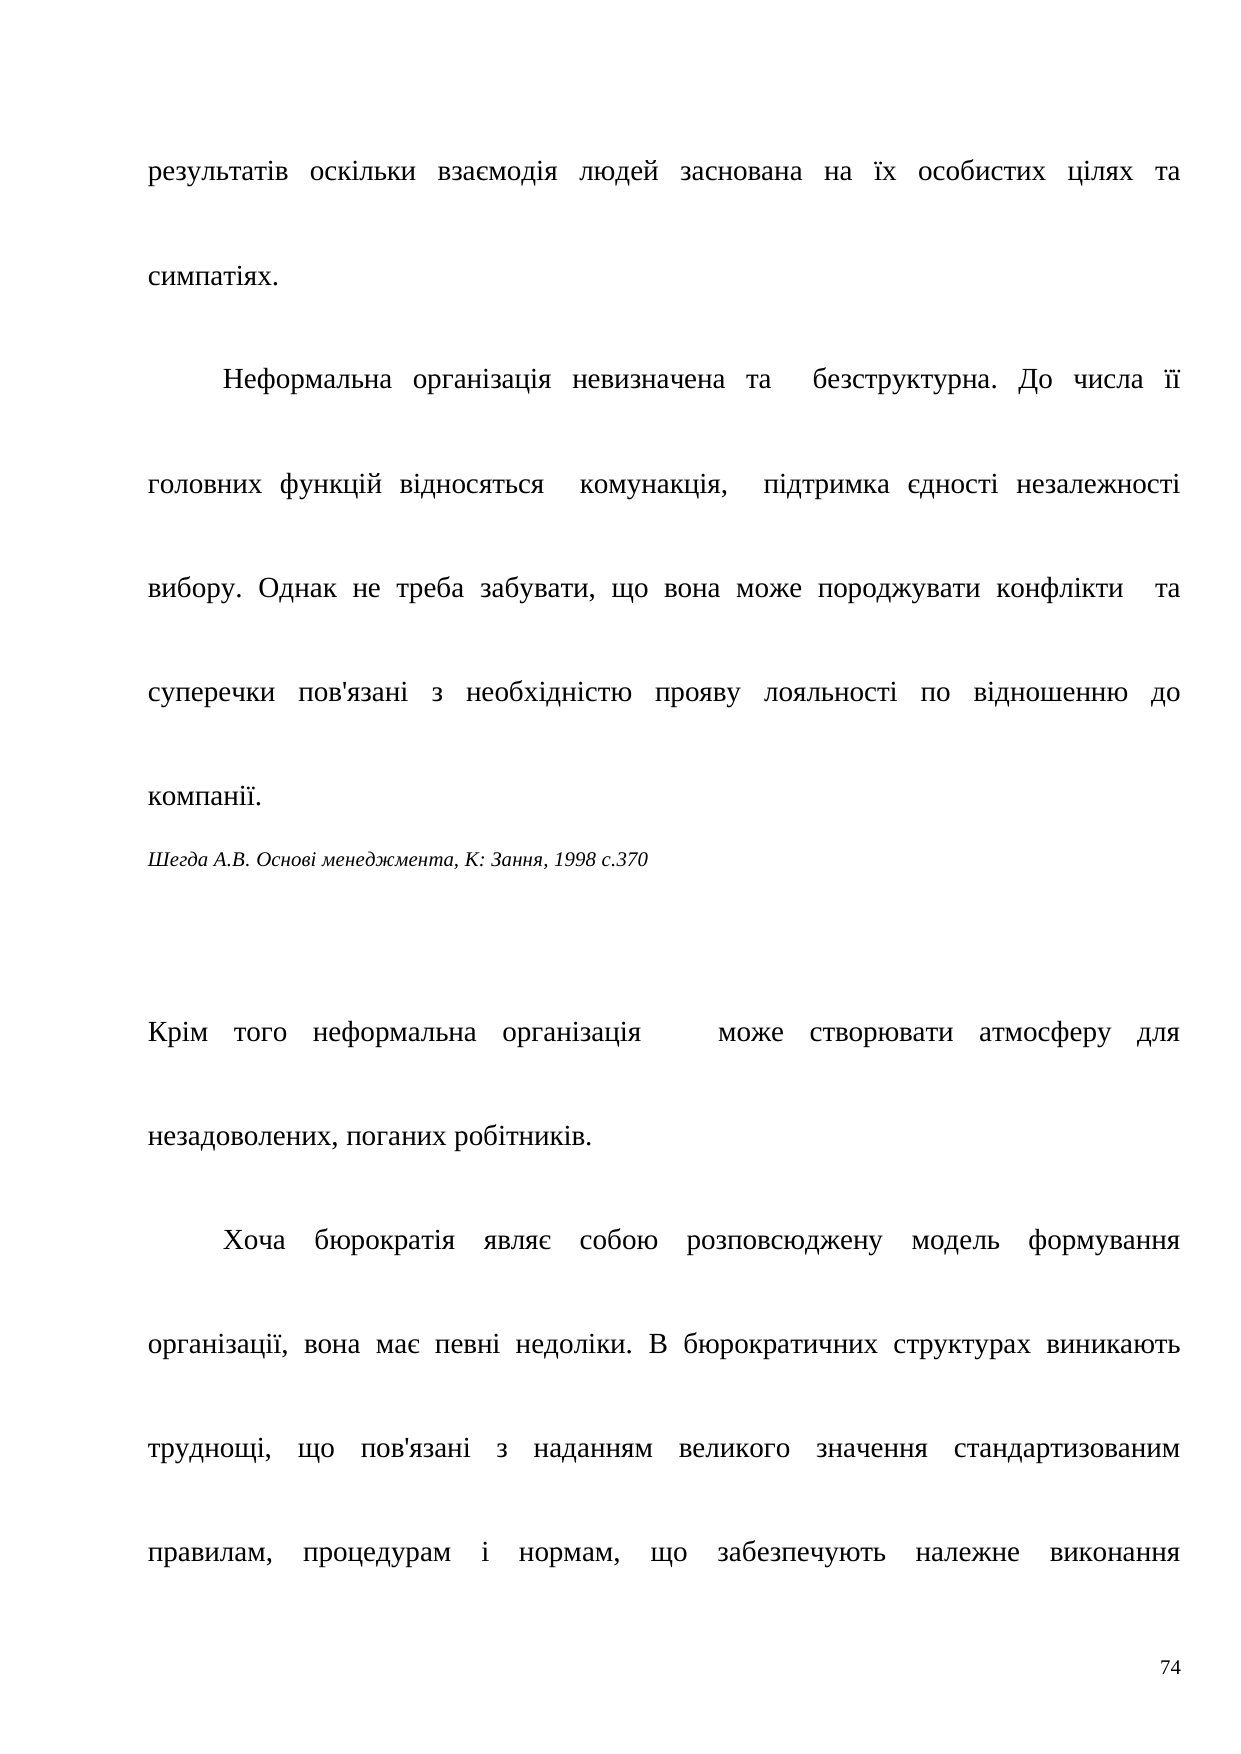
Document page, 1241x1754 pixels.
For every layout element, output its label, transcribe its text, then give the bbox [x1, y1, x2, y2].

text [148, 1187, 1181, 1568]
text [148, 118, 1181, 292]
text Неформальна організація невизначена та безструктурна. До числа її головних функцій відносяться комунакція, підтримка єдності незалежності вибору. Однак не треба забувати, що вона може породжувати конфлікти та суперечки пов'язані з необхідністю прояву лояльності по відношенню до компанії. [148, 326, 1181, 812]
subtitle Шегда А.В. Основі менеджмента, К: Зання, 1998 с.370 [148, 847, 1181, 871]
text Крім того неформальна організація може створювати атмосферу для незадоволених, поганих робітників. [148, 979, 1181, 1152]
